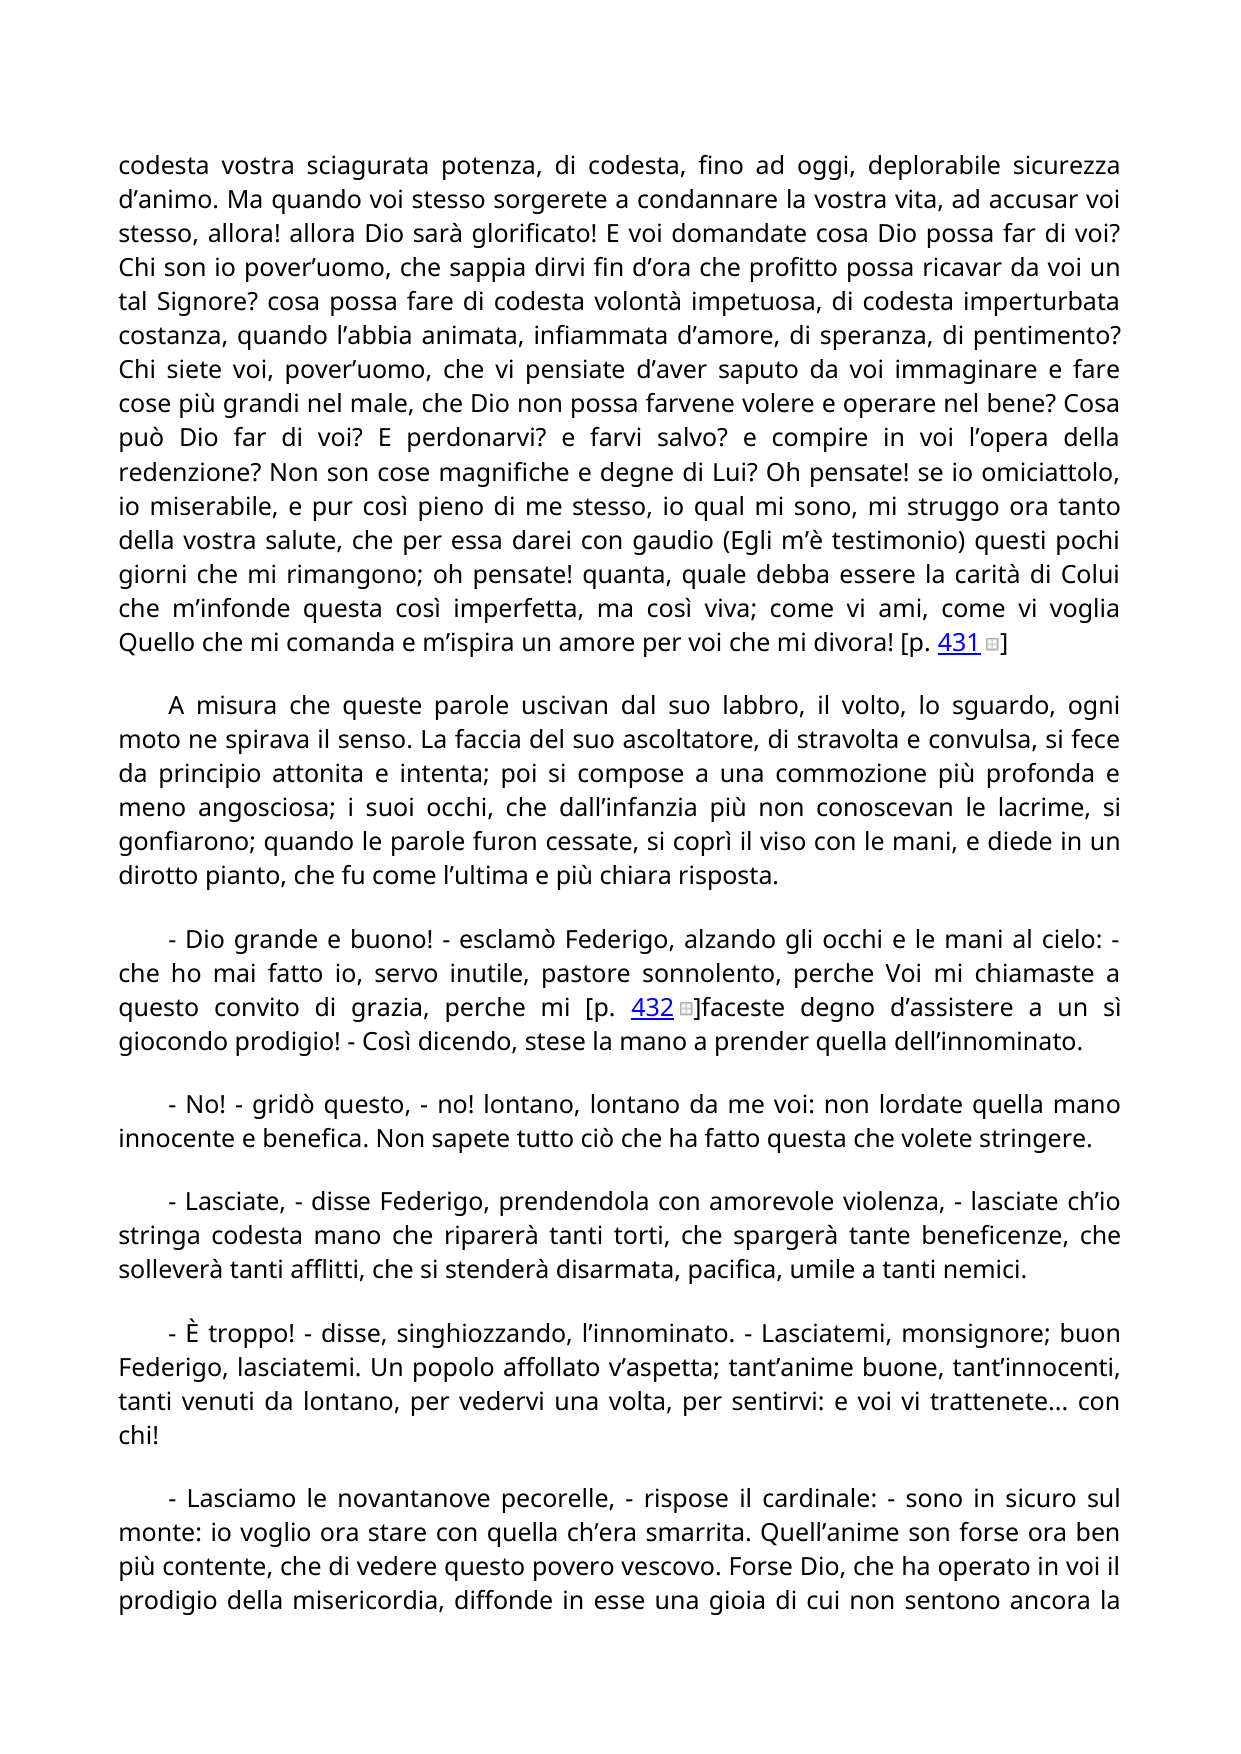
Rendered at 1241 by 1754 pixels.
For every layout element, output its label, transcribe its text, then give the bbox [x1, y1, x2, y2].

text A misura che queste parole uscivan dal suo labbro, il volto, lo sguardo, ogni moto ne spirava il senso. La faccia del suo ascoltatore, di stravolta e convulsa, si fece da principio attonita e intenta; poi si compose a una commozione più profonda e meno angosciosa; i suoi occhi, che dall’infanzia più non conoscevan le lacrime, si gonfiarono; quando le parole furon cessate, si coprì il viso con le mani, e diede in un dirotto pianto, che fu come l’ultima e più chiara risposta. [118, 688, 1122, 892]
picture [985, 637, 1000, 652]
picture [679, 1002, 694, 1017]
text - No! - gridò questo, - no! lontano, lontano da me voi: non lordate quella mano innocente e benefica. Non sapete tutto ciò che ha fatto questa che volete stringere. [118, 1087, 1122, 1155]
text - Dio grande e buono! - esclamò Federigo, alzando gli occhi e le mani al cielo: - che ho mai fatto io, servo inutile, pastore sonnolento, perche Voi mi chiamaste a questo convito di grazia, perche mi [p. 432 ]faceste degno d’assistere a un sì giocondo prodigio! - Così dicendo, stese la mano a prender quella dell’innominato. [118, 921, 1122, 1057]
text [118, 148, 1122, 658]
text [118, 1481, 1122, 1617]
text - Lasciate, - disse Federigo, prendendola con amorevole violenza, - lasciate ch’io stringa codesta mano che riparerà tanti torti, che spargerà tante beneficenze, che solleverà tanti afflitti, che si stenderà disarmata, pacifica, umile a tanti nemici. [118, 1184, 1122, 1286]
text - È troppo! - disse, singhiozzando, l’innominato. - Lasciatemi, monsignore; buon Federigo, lasciatemi. Un popolo affollato v’aspetta; tant’anime buone, tant’innocenti, tanti venuti da lontano, per vedervi una volta, per sentirvi: e voi vi trattenete... con chi! [118, 1315, 1122, 1452]
